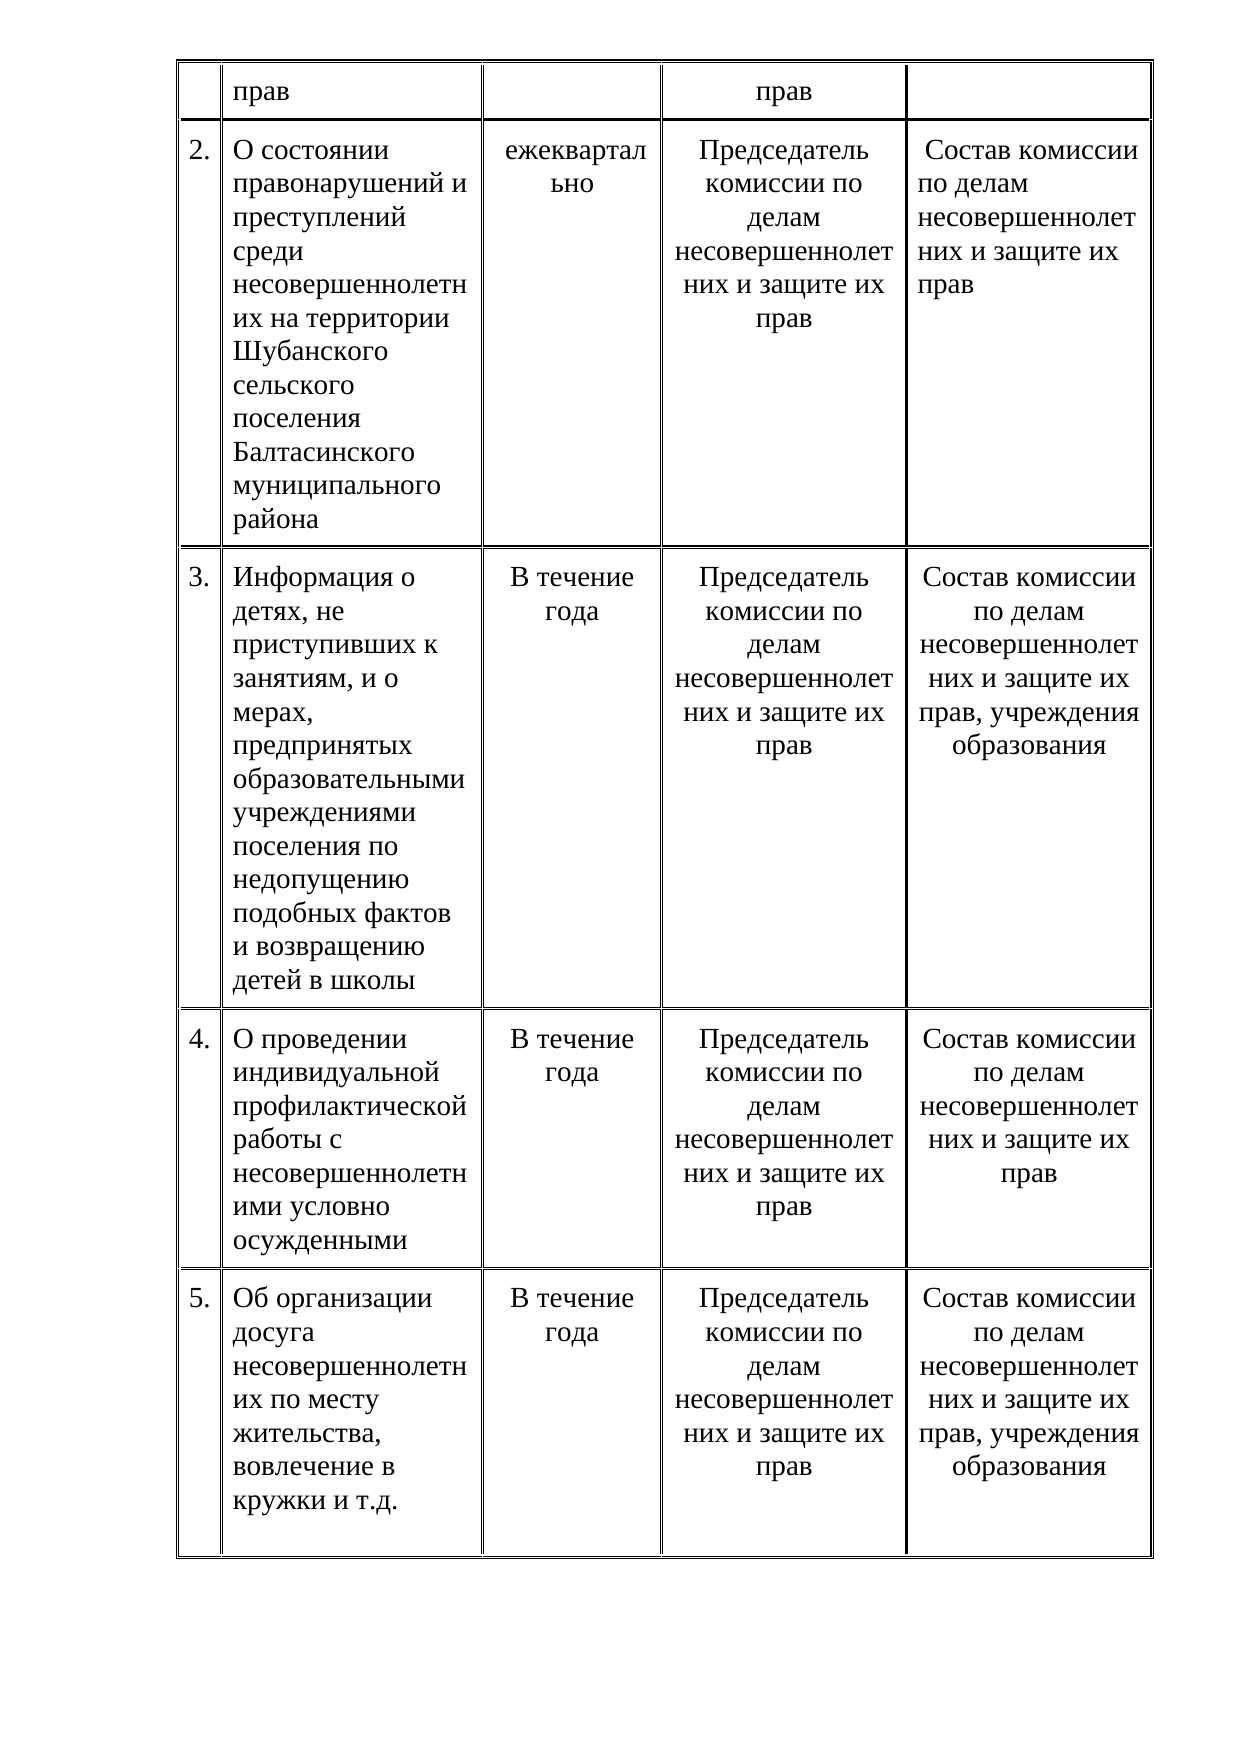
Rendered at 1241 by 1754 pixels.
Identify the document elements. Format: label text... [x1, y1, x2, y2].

table_cell 5. [179, 1266, 222, 1556]
table_cell Председатель комиссии по делам несовершеннолетних и защите их прав [662, 1270, 906, 1556]
table_cell 2. [177, 118, 220, 545]
table_cell ежеквартально [484, 121, 660, 545]
table_cell В течение года [484, 549, 660, 1007]
table_header 1. [179, 63, 222, 118]
table_cell Состав комиссии по делам несовершеннолетних и защите их прав [906, 1007, 1152, 1266]
table_header В конце года [483, 63, 662, 118]
table_cell О проведении индивидуальной профилактической работы с несовершеннолетними условно осужденными [223, 1010, 481, 1266]
table_cell 3. [179, 545, 220, 1007]
table_cell В течение года [483, 1270, 662, 1556]
table_cell 4. [177, 1007, 222, 1266]
table_cell Состав комиссии по делам несовершеннолетних и защите их прав, учреждения образования [908, 545, 1151, 1007]
table_cell В течение года [484, 1010, 660, 1266]
table_cell Об организации досуга несовершеннолетних по месту жительства, вовлечение в кружки и т.д. [222, 1270, 482, 1556]
table_cell Состав комиссии по делам несовершеннолетних и защите их прав [908, 118, 1152, 545]
table_cell О состоянии правонарушений и преступлений среди несовершеннолетних на территории Шубанского сельского поселения Балтасинского муниципального района [223, 121, 481, 545]
table_cell Председатель комиссии по делам несовершеннолетних и защите их прав [663, 121, 905, 545]
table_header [906, 63, 1150, 118]
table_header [662, 63, 906, 118]
table_cell Информация о детях, не приступивших к занятиям, и о мерах, предпринятых образовательными учреждениями поселения по недопущению подобных фактов и возвращению детей в школы [223, 549, 481, 1007]
table_cell Состав комиссии по делам несовершеннолетних и защите их прав, учреждения образования [906, 1266, 1151, 1556]
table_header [222, 63, 482, 118]
table_cell Председатель комиссии по делам несовершеннолетних и защите их прав [663, 1010, 905, 1266]
table_cell Председатель комиссии по делам несовершеннолетних и защите их прав [663, 549, 905, 1007]
